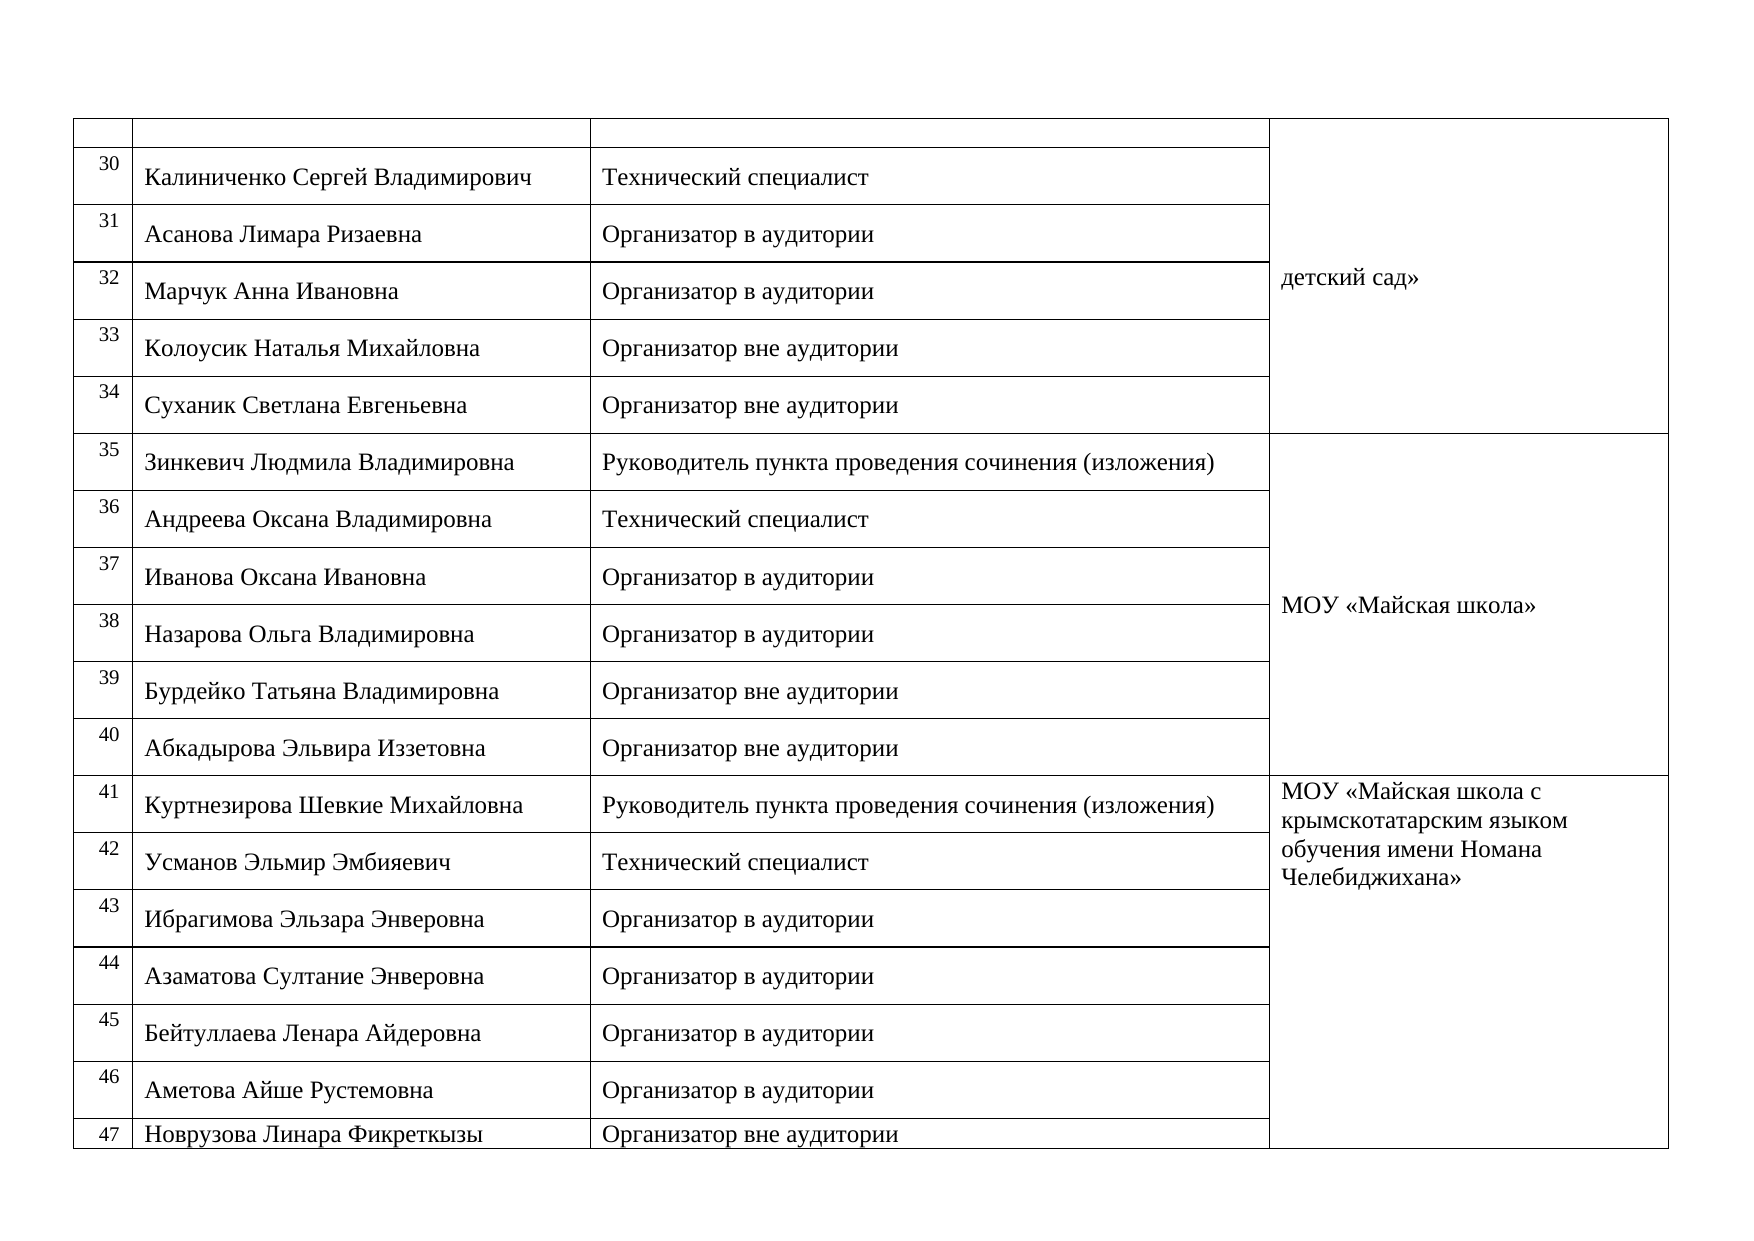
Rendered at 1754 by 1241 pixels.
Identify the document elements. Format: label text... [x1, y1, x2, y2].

table_cell Андреева Оксана Владимировна [133, 491, 590, 547]
table_cell [74, 890, 132, 946]
table_cell [74, 434, 132, 490]
table_cell [74, 719, 132, 775]
table_cell Иванова Оксана Ивановна [133, 548, 590, 604]
table_cell Организатор вне аудитории [591, 377, 1269, 433]
table_cell Организатор в аудитории [591, 205, 1269, 261]
table_cell Калиниченко Сергей Владимирович [133, 148, 590, 204]
table_cell Ибрагимова Эльзара Энверовна [133, 890, 590, 946]
table_cell Усманов Эльмир Эмбияевич [133, 833, 590, 889]
table_cell Организатор в аудитории [591, 1062, 1269, 1118]
table_cell [74, 548, 132, 604]
table_cell Организатор в аудитории [591, 1005, 1269, 1061]
table_cell [74, 1119, 132, 1147]
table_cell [591, 119, 1269, 147]
table_cell [74, 948, 132, 1003]
table_cell [74, 1005, 132, 1061]
table_cell Куртнезирова Шевкие Михайловна [133, 776, 590, 832]
table_cell Руководитель пункта проведения сочинения (изложения) [591, 434, 1269, 490]
table_cell Колоусик Наталья Михайловна [133, 320, 590, 376]
table_cell Азаматова Султание Энверовна [133, 948, 590, 1003]
table_cell [74, 263, 132, 318]
table_cell Бейтуллаева Ленара Айдеровна [133, 1005, 590, 1061]
table_cell Организатор вне аудитории [591, 662, 1269, 718]
table_cell Назарова Ольга Владимировна [133, 605, 590, 661]
table_cell Организатор в аудитории [591, 890, 1269, 946]
table_cell Организатор в аудитории [591, 948, 1269, 1003]
table_cell Организатор вне аудитории [591, 719, 1269, 775]
table_cell МОУ «Майская школа» [1270, 434, 1668, 775]
table_cell [74, 148, 132, 204]
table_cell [1270, 119, 1668, 433]
table_cell [74, 205, 132, 261]
table_cell МОУ «Майская школа с крымскотатарским языком обучения имени Номана Челебиджихана» [1270, 776, 1668, 1147]
table_cell Бурдейко Татьяна Владимировна [133, 662, 590, 718]
table_cell [74, 833, 132, 889]
table_cell Организатор вне аудитории [591, 320, 1269, 376]
table_cell Организатор в аудитории [591, 548, 1269, 604]
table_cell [133, 119, 590, 147]
table_cell Суханик Светлана Евгеньевна [133, 377, 590, 433]
table_cell Аметова Айше Рустемовна [133, 1062, 590, 1118]
table_cell [74, 662, 132, 718]
table_cell Зинкевич Людмила Владимировна [133, 434, 590, 490]
table_cell Организатор в аудитории [591, 605, 1269, 661]
table_cell [74, 776, 132, 832]
table_cell [74, 119, 132, 147]
table_cell Асанова Лимара Ризаевна [133, 205, 590, 261]
table_cell Организатор в аудитории [591, 263, 1269, 318]
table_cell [133, 1119, 590, 1147]
table_cell [74, 491, 132, 547]
table_cell Технический специалист [591, 148, 1269, 204]
table_cell [74, 320, 132, 376]
table_cell Технический специалист [591, 833, 1269, 889]
table_cell Руководитель пункта проведения сочинения (изложения) [591, 776, 1269, 832]
table_cell Марчук Анна Ивановна [133, 263, 590, 318]
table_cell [591, 1119, 1269, 1147]
table_cell [74, 1062, 132, 1118]
table_cell Технический специалист [591, 491, 1269, 547]
table_cell [74, 605, 132, 661]
table_cell Абкадырова Эльвира Иззетовна [133, 719, 590, 775]
table_cell [74, 377, 132, 433]
